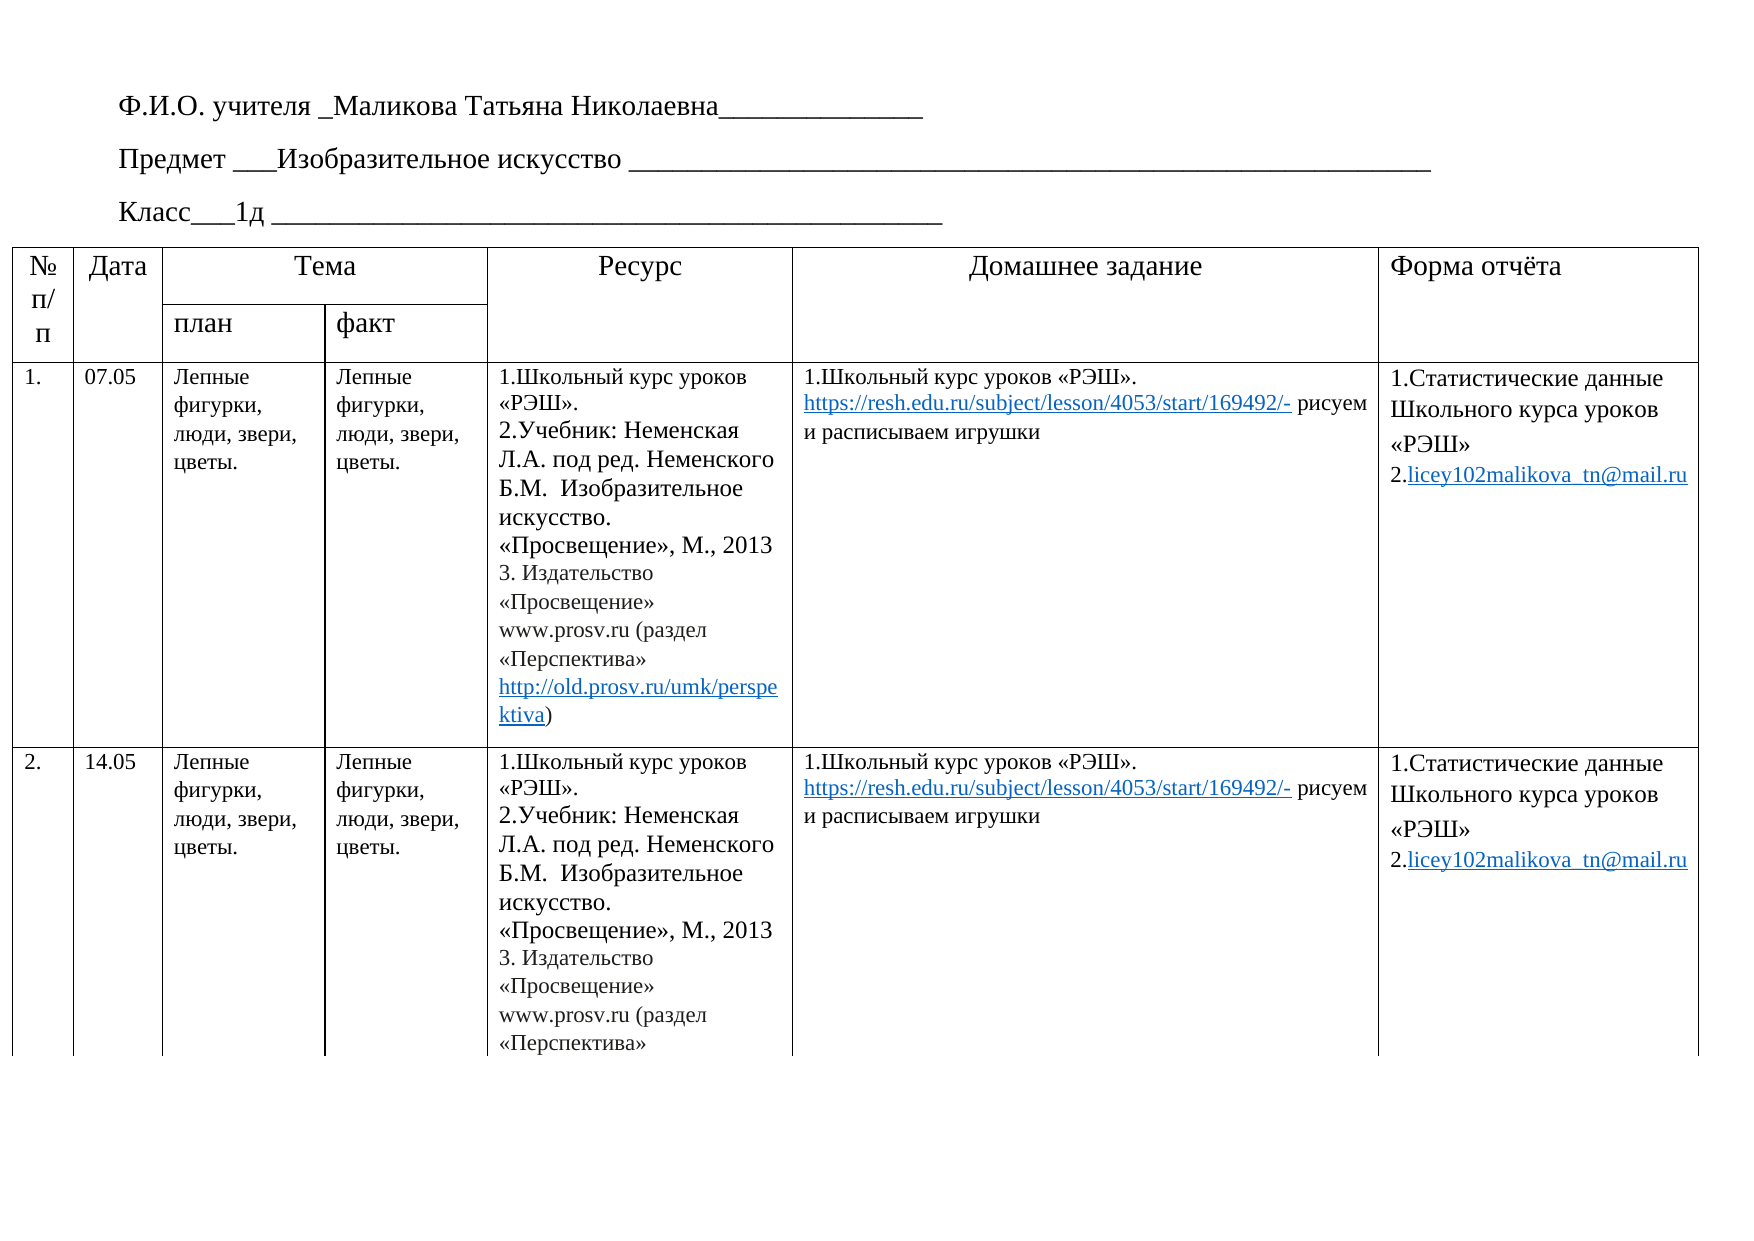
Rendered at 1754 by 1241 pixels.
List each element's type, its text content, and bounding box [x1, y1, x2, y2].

table_cell 1.Статистические данные Школьного курса уроков «РЭШ» 2.licey102malikova_tn@mail.ru [1379, 363, 1698, 747]
table_cell Лепные фигурки, люди, звери, цветы. [163, 363, 324, 747]
table_cell 14.05 [74, 748, 162, 1056]
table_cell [163, 748, 324, 1056]
table_header Ресурс [488, 248, 792, 362]
table_cell 07.05 [74, 363, 162, 747]
table_cell план [163, 305, 324, 362]
table_cell факт [326, 305, 487, 362]
table_cell 2. [13, 748, 73, 1056]
text Предмет ___Изобразительное искусство _______________________________________________________ [118, 141, 1636, 175]
text Класс___1д ______________________________________________ [118, 194, 1636, 228]
table_header Дата [74, 248, 162, 362]
table_header № п/п [13, 248, 73, 362]
table_header Тема [163, 248, 487, 304]
text Ф.И.О. учителя _Маликова Татьяна Николаевна______________ [118, 88, 1636, 122]
table_cell 1. [13, 363, 73, 747]
table_cell 1.Школьный курс уроков «РЭШ». 2.Учебник: Неменская Л.А. под ред. Неменского Б.М. Изобразительное искусство. «Просвещение», М., 2013 3. Издательство «Просвещение» www.prosv.ru (раздел «Перспектива» http://old.prosv.ru/umk/perspektiva) [488, 363, 792, 747]
table_header Домашнее задание [793, 248, 1378, 362]
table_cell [1379, 748, 1698, 1056]
table_cell 1.Школьный курс уроков «РЭШ». https://resh.edu.ru/subject/lesson/4053/start/169492/- рисуем и расписываем игрушки [793, 363, 1378, 747]
table_cell Лепные фигурки, люди, звери, цветы. [326, 363, 487, 747]
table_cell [488, 748, 792, 1056]
table_header Форма отчёта [1379, 248, 1698, 362]
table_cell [326, 748, 487, 1056]
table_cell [793, 748, 1378, 1056]
